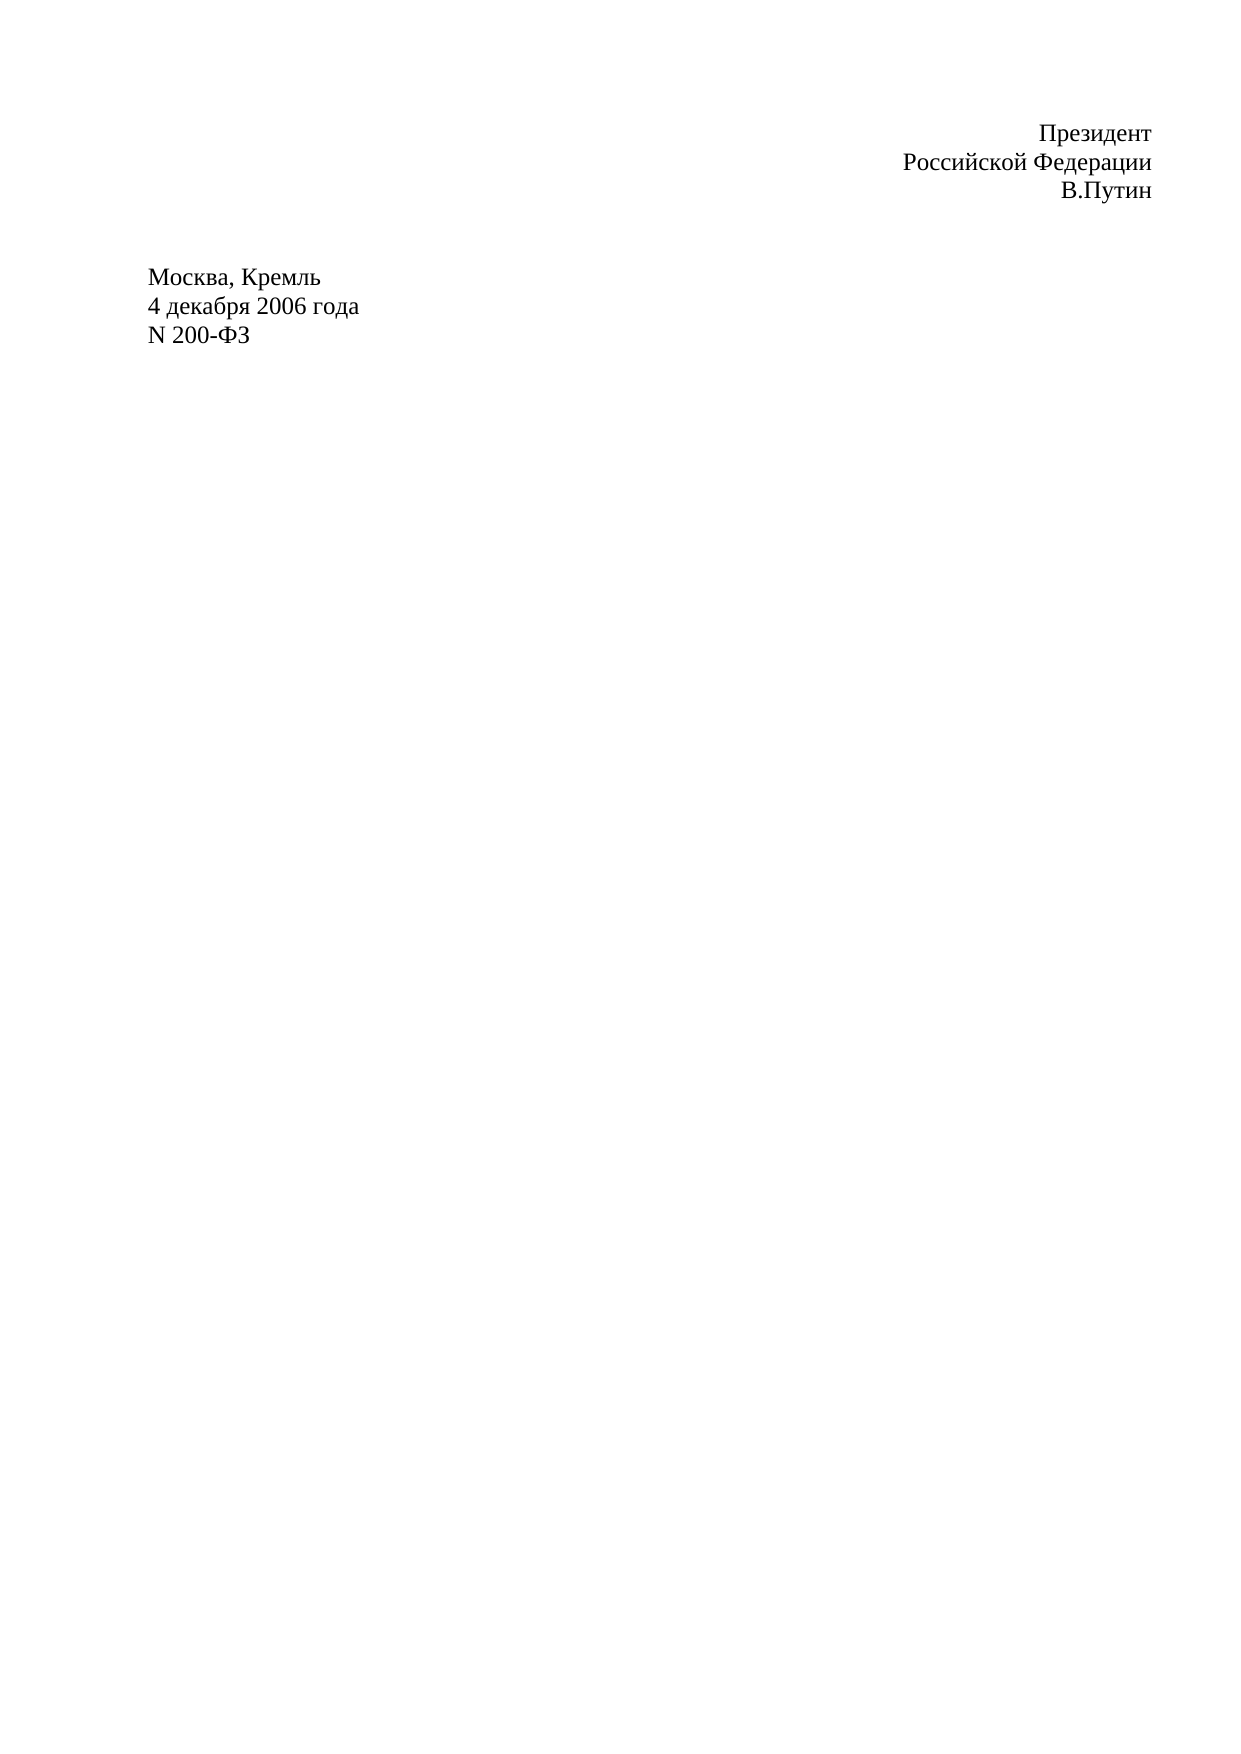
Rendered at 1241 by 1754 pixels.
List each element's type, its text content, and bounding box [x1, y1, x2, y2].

text Президент Российской Федерации В.Путин [148, 118, 1152, 204]
text Москва, Кремль 4 декабря 2006 года N 200-ФЗ [148, 233, 1152, 405]
